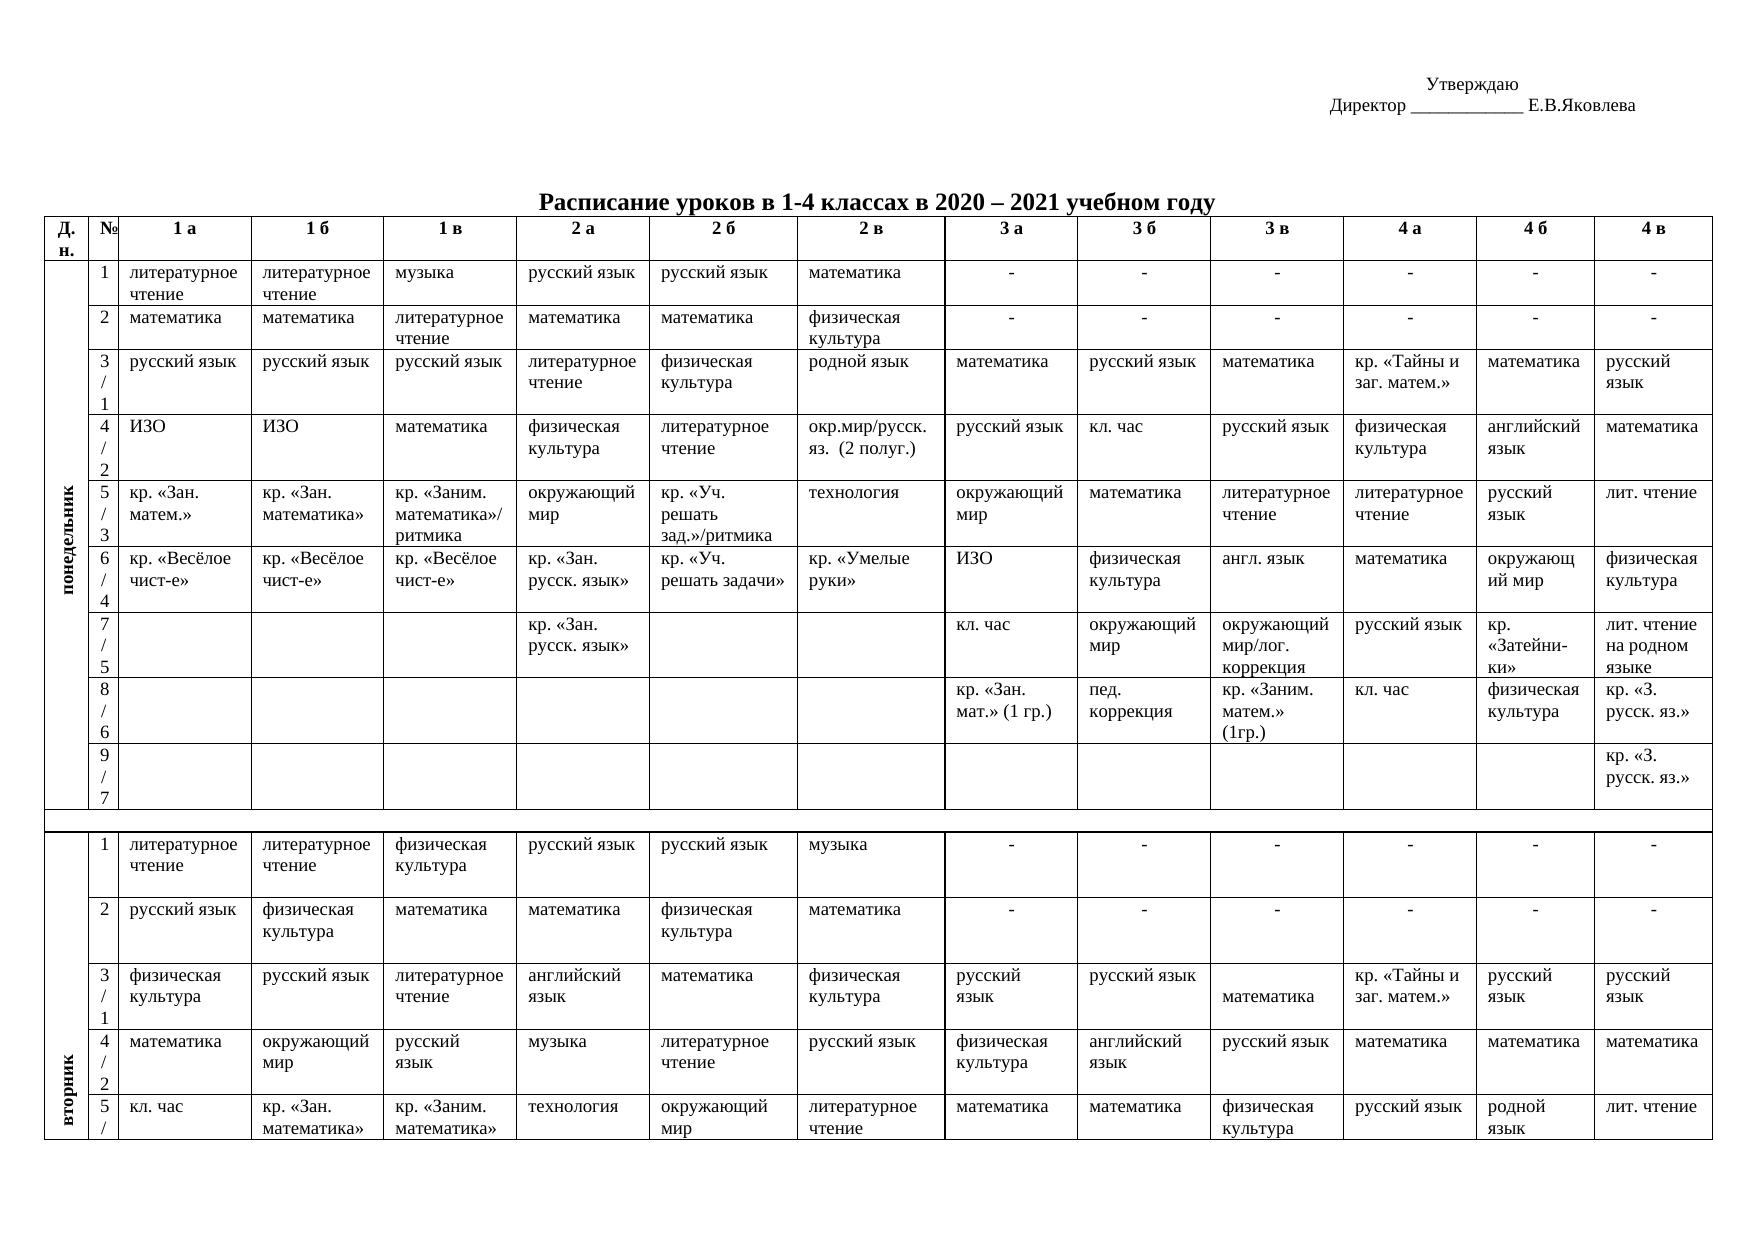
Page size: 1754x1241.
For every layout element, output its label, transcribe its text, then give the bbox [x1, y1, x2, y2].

table_cell [384, 678, 516, 743]
table_cell русский язык [1595, 350, 1712, 414]
table_cell окружающий мир [517, 481, 649, 546]
table_cell музыка [384, 261, 516, 304]
table_header 1 а [119, 217, 251, 260]
table_cell 4/2 [89, 1030, 118, 1094]
table_cell [252, 678, 383, 743]
table_cell окр.мир/русск. яз. (2 полуг.) [798, 415, 944, 480]
table_cell математика [1344, 1030, 1476, 1094]
table_cell лит. чтение [1595, 481, 1712, 546]
table_cell математика [946, 1095, 1077, 1138]
table_cell - [1078, 261, 1210, 304]
table_header 2 а [517, 217, 649, 260]
table_cell физическая культура [946, 1030, 1077, 1094]
table_cell англ. язык [1211, 547, 1343, 612]
table_cell 3/1 [89, 964, 118, 1028]
text Утверждаю [118, 72, 1636, 94]
table_cell 1 [89, 261, 118, 304]
table_cell вторник [45, 833, 88, 1138]
table_cell [650, 678, 797, 743]
table_cell физическая культура [384, 833, 516, 897]
table_cell технология [517, 1095, 649, 1138]
table_cell кр. «Заним. математика»/ ритмика [384, 481, 516, 546]
table_cell 8/6 [89, 678, 118, 743]
table_cell математика [1078, 481, 1210, 546]
table_cell [517, 678, 649, 743]
table_cell [946, 744, 1077, 809]
table_cell математика [1477, 1030, 1594, 1094]
table_cell - [1078, 306, 1210, 349]
table_cell кр. «Умелые руки» [798, 547, 944, 612]
table_cell физическая культура [1078, 547, 1210, 612]
table_cell - [1595, 261, 1712, 304]
table_cell [252, 613, 383, 677]
table_cell ИЗО [946, 547, 1077, 612]
table_cell литературное чтение [1344, 481, 1476, 546]
table_header Д.н. [45, 217, 88, 260]
table_cell русский язык [384, 1030, 516, 1094]
table_cell - [1078, 833, 1210, 897]
table_cell - [1211, 833, 1343, 897]
table_cell математика [252, 306, 383, 349]
table_cell - [1211, 261, 1343, 304]
table_cell кр. «Заним. матем.» (1гр.) [1211, 678, 1343, 743]
table_cell - [1211, 898, 1343, 963]
table_cell родной язык [798, 350, 944, 414]
table_cell русский язык [384, 350, 516, 414]
table_cell математика [1211, 350, 1343, 414]
table_cell математика [517, 306, 649, 349]
table_cell кл. час [119, 1095, 251, 1138]
text Директор ____________ Е.В.Яковлева [118, 94, 1636, 116]
table_cell русский язык [1344, 1095, 1476, 1138]
table_cell русский язык [798, 1030, 944, 1094]
table_cell кл. час [1344, 678, 1476, 743]
table_cell [119, 613, 251, 677]
table_cell кр. «Весёлое чист-е» [384, 547, 516, 612]
table_cell физическая культура [650, 350, 797, 414]
table_cell - [1477, 306, 1594, 349]
table_cell физическая культура [798, 964, 944, 1028]
table_cell 5/3 [89, 1095, 118, 1138]
table_cell русский язык [1477, 481, 1594, 546]
text Расписание уроков в 1-4 классах в 2020 – 2021 учебном году [118, 187, 1636, 216]
table_cell математика [1078, 1095, 1210, 1138]
table_cell математика [798, 898, 944, 963]
table_cell кр. «З. русск. яз.» [1595, 678, 1712, 743]
table_cell 6/4 [89, 547, 118, 612]
table_cell - [1344, 898, 1476, 963]
table_cell понедельник [45, 261, 88, 809]
table_cell кр. «Зан. мат.» (1 гр.) [946, 678, 1077, 743]
table_cell русский язык [119, 350, 251, 414]
table_cell 1 [89, 833, 118, 897]
table_cell физическая культура [1595, 547, 1712, 612]
table_cell - [946, 833, 1077, 897]
table_cell лит. чтение [1595, 1095, 1712, 1138]
table_cell литературное чтение [798, 1095, 944, 1138]
table_cell 9/7 [89, 744, 118, 809]
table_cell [252, 1095, 383, 1138]
table_cell литературное чтение [119, 261, 251, 304]
table_cell [650, 744, 797, 809]
table_cell [1477, 744, 1594, 809]
table_cell русский язык [650, 261, 797, 304]
table_cell кр. «Уч. решать зад.»/ритмика [650, 481, 797, 546]
table_cell русский язык [517, 261, 649, 304]
table_cell - [1595, 898, 1712, 963]
table_cell русский язык [119, 898, 251, 963]
table_cell [517, 744, 649, 809]
table_cell ИЗО [252, 415, 383, 480]
table_cell кр. «Зан. математика» [252, 481, 383, 546]
table_cell кр. «З. русск. яз.» [1595, 744, 1712, 809]
table_cell [252, 744, 383, 809]
table_cell математика [384, 898, 516, 963]
table_cell русский язык [1078, 350, 1210, 414]
table_cell кр. «Тайны и заг. матем.» [1344, 350, 1476, 414]
table_cell русский язык [946, 964, 1077, 1028]
table_cell математика [1477, 350, 1594, 414]
table_cell - [1595, 306, 1712, 349]
table_cell литературное чтение [384, 964, 516, 1028]
table_cell музыка [798, 833, 944, 897]
table_cell [650, 613, 797, 677]
table_cell математика [946, 350, 1077, 414]
table_cell [1344, 744, 1476, 809]
table_cell математика [119, 306, 251, 349]
table_cell английский язык [517, 964, 649, 1028]
table_cell русский язык [252, 350, 383, 414]
table_cell - [1078, 898, 1210, 963]
table_header 4 а [1344, 217, 1476, 260]
table_cell математика [1344, 547, 1476, 612]
table_cell [798, 678, 944, 743]
table_cell - [1477, 898, 1594, 963]
table_cell пед. коррекция [1078, 678, 1210, 743]
table_cell - [1344, 261, 1476, 304]
table_cell музыка [517, 1030, 649, 1094]
table_cell 7/5 [89, 613, 118, 677]
table_cell математика [650, 964, 797, 1028]
table_cell русский язык [1211, 1030, 1343, 1094]
table_header 2 в [798, 217, 944, 260]
table_cell [798, 613, 944, 677]
table_header № [89, 217, 118, 260]
table_cell английский язык [1477, 415, 1594, 480]
table_cell русский язык [1211, 415, 1343, 480]
table_cell математика [650, 306, 797, 349]
table_cell [119, 744, 251, 809]
table_cell русский язык [1078, 964, 1210, 1028]
table_cell кр. «Весёлое чист-е» [119, 547, 251, 612]
table_cell [119, 678, 251, 743]
table_cell литературное чтение [252, 261, 383, 304]
table_cell - [946, 306, 1077, 349]
table_cell кл. час [946, 613, 1077, 677]
table_cell кр. «Затейни-ки» [1477, 613, 1594, 677]
table_cell русский язык [1344, 613, 1476, 677]
table_cell физическая культура [1211, 1095, 1343, 1138]
table_cell окружающий мир [1078, 613, 1210, 677]
table_cell русский язык [1477, 964, 1594, 1028]
table_cell кл. час [1078, 415, 1210, 480]
table_cell литературное чтение [650, 1030, 797, 1094]
table_cell математика [1211, 964, 1343, 1028]
table_cell окружающий мир/лог. коррекция [1211, 613, 1343, 677]
table_header 1 в [384, 217, 516, 260]
table_cell литературное чтение [252, 833, 383, 897]
table_cell кр. «Зан. русск. язык» [517, 613, 649, 677]
table_cell окружающий мир [946, 481, 1077, 546]
table_cell русский язык [252, 964, 383, 1028]
table_cell английский язык [1078, 1030, 1210, 1094]
table_header 3 в [1211, 217, 1343, 260]
table_cell 2 [89, 898, 118, 963]
table_cell физическая культура [798, 306, 944, 349]
table_cell - [1344, 833, 1476, 897]
table_cell [798, 744, 944, 809]
table_cell 3/1 [89, 350, 118, 414]
table_cell [1211, 744, 1343, 809]
table_cell физическая культура [650, 898, 797, 963]
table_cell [384, 1095, 516, 1138]
table_header 4 б [1477, 217, 1594, 260]
table_cell физическая культура [119, 964, 251, 1028]
table_header 1 б [252, 217, 383, 260]
table_cell русский язык [650, 833, 797, 897]
table_cell [384, 744, 516, 809]
table_cell 4/2 [89, 415, 118, 480]
table_cell [1078, 744, 1210, 809]
table_cell - [1344, 306, 1476, 349]
table_cell окружающий мир [252, 1030, 383, 1094]
table_cell окружающий мир [650, 1095, 797, 1138]
table_cell литературное чтение [517, 350, 649, 414]
table_cell - [1595, 833, 1712, 897]
table_cell - [1477, 261, 1594, 304]
table_cell технология [798, 481, 944, 546]
table_cell ИЗО [119, 415, 251, 480]
table_cell русский язык [517, 833, 649, 897]
table_cell математика [119, 1030, 251, 1094]
table_cell кр. «Уч. решать задачи» [650, 547, 797, 612]
table_cell [45, 810, 1712, 831]
table_cell русский язык [946, 415, 1077, 480]
table_cell - [946, 898, 1077, 963]
table_cell - [1477, 833, 1594, 897]
table_cell литературное чтение [1211, 481, 1343, 546]
table_cell лит. чтение на родном языке [1595, 613, 1712, 677]
table_cell - [1211, 306, 1343, 349]
table_cell окружающий мир [1477, 547, 1594, 612]
table_cell математика [384, 415, 516, 480]
table_cell литературное чтение [650, 415, 797, 480]
table_cell русский язык [1595, 964, 1712, 1028]
table_header 3 а [946, 217, 1077, 260]
table_cell литературное чтение [384, 306, 516, 349]
table_cell физическая культура [1344, 415, 1476, 480]
table_cell кр. «Весёлое чист-е» [252, 547, 383, 612]
table_header 3 б [1078, 217, 1210, 260]
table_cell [1477, 1095, 1594, 1138]
table_header 4 в [1595, 217, 1712, 260]
table_cell литературное чтение [119, 833, 251, 897]
table_cell кр. «Зан. матем.» [119, 481, 251, 546]
table_cell [384, 613, 516, 677]
table_cell кр. «Тайны и заг. матем.» [1344, 964, 1476, 1028]
table_cell 2 [89, 306, 118, 349]
table_cell физическая культура [1477, 678, 1594, 743]
table_header 2 б [650, 217, 797, 260]
table_cell математика [1595, 415, 1712, 480]
table_cell 5/3 [89, 481, 118, 546]
table_cell физическая культура [517, 415, 649, 480]
table_cell математика [1595, 1030, 1712, 1094]
table_cell математика [798, 261, 944, 304]
table_cell - [946, 261, 1077, 304]
table_cell кр. «Зан. русск. язык» [517, 547, 649, 612]
table_cell физическая культура [252, 898, 383, 963]
table_cell математика [517, 898, 649, 963]
